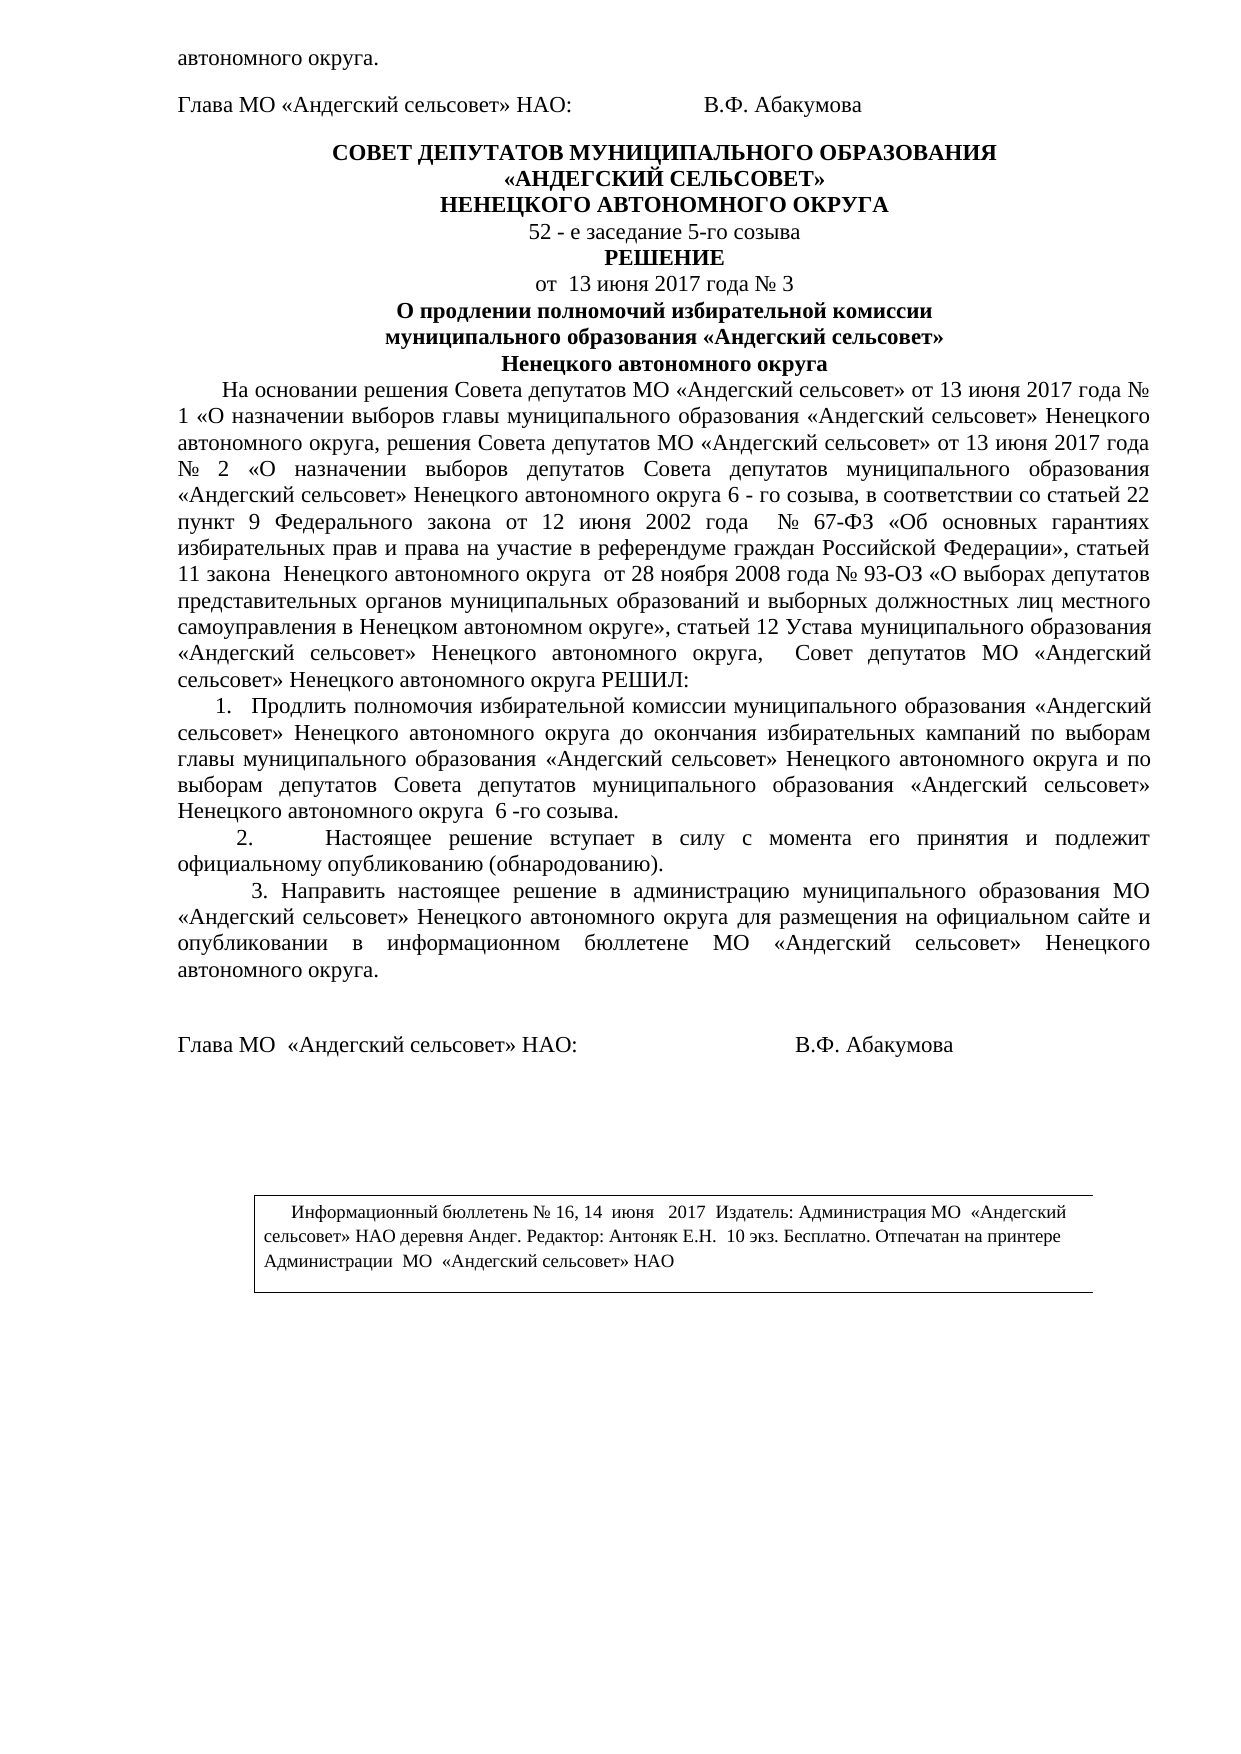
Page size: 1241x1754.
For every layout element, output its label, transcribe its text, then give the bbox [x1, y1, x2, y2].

list Продлить полномочия избирательной комиссии муниципального образования «Андегский сельсовет» Ненецкого автономного округа до окончания избирательных кампаний по выборам главы муниципального образования «Андегский сельсовет» Ненецкого автономного округа и по выборам депутатов Совета депутатов муниципального образования «Андегский сельсовет» Ненецкого автономного округа 6 -го созыва. [177, 692, 1152, 824]
table_header Глава МО «Андегский сельсовет» НАО: В.Ф. Абакумова [166, 1031, 1063, 1126]
text «АНДЕГСКИЙ СЕЛЬСОВЕТ» [177, 165, 1152, 191]
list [177, 44, 1152, 71]
table_header О продлении полномочий избирательной комиссии муниципального образования «Андегский сельсовет» Ненецкого автономного округа [196, 297, 1133, 376]
text 52 - е заседание 5-го созыва [177, 218, 1152, 244]
list Настоящее решение вступает в силу с момента его принятия и подлежит официальному опубликованию (обнародованию). [177, 824, 1152, 877]
table_header Информационный бюллетень № 16, 14 июня 2017 Издатель: Администрация МО «Андегский сельсовет» НАО деревня Андег. Редактор: Антоняк Е.Н. 10 экз. Бесплатно. Отпечатан на принтере Администрации МО «Андегский сельсовет» НАО [177, 1146, 1104, 1365]
text 3. Направить настоящее решение в администрацию муниципального образования МО «Андегский сельсовет» Ненецкого автономного округа для размещения на официальном сайте и опубликовании в информационном бюллетене МО «Андегский сельсовет» Ненецкого автономного округа. [177, 877, 1152, 982]
text НЕНЕЦКОГО АВТОНОМНОГО ОКРУГА [177, 191, 1152, 218]
text На основании решения Совета депутатов МО «Андегский сельсовет» от 13 июня 2017 года № 1 «О назначении выборов главы муниципального образования «Андегский сельсовет» Ненецкого автономного округа, решения Совета депутатов МО «Андегский сельсовет» от 13 июня 2017 года № 2 «О назначении выборов депутатов Совета депутатов муниципального образования «Андегский сельсовет» Ненецкого автономного округа 6 - го созыва, в соответствии со статьей 22 пункт 9 Федерального закона от 12 июня 2002 года № 67-ФЗ «Об основных гарантиях избирательных прав и права на участие в референдуме граждан Российской Федерации», статьей 11 закона Ненецкого автономного округа от 28 ноября 2008 года № 93-ОЗ «О выборах депутатов представительных органов муниципальных образований и выборных должностных лиц местного самоуправления в Ненецком автономном округе», статьей 12 Устава муниципального образования «Андегский сельсовет» Ненецкого автономного округа, Совет депутатов МО «Андегский сельсовет» Ненецкого автономного округа РЕШИЛ: [177, 376, 1152, 692]
text РЕШЕНИЕ [177, 244, 1152, 271]
text Глава МО «Андегский сельсовет» НАО: В.Ф. Абакумова [177, 92, 1152, 118]
text от 13 июня 2017 года № 3 [177, 271, 1152, 297]
text СОВЕТ ДЕПУТАТОВ МУНИЦИПАЛЬНОГО ОБРАЗОВАНИЯ [177, 139, 1152, 165]
